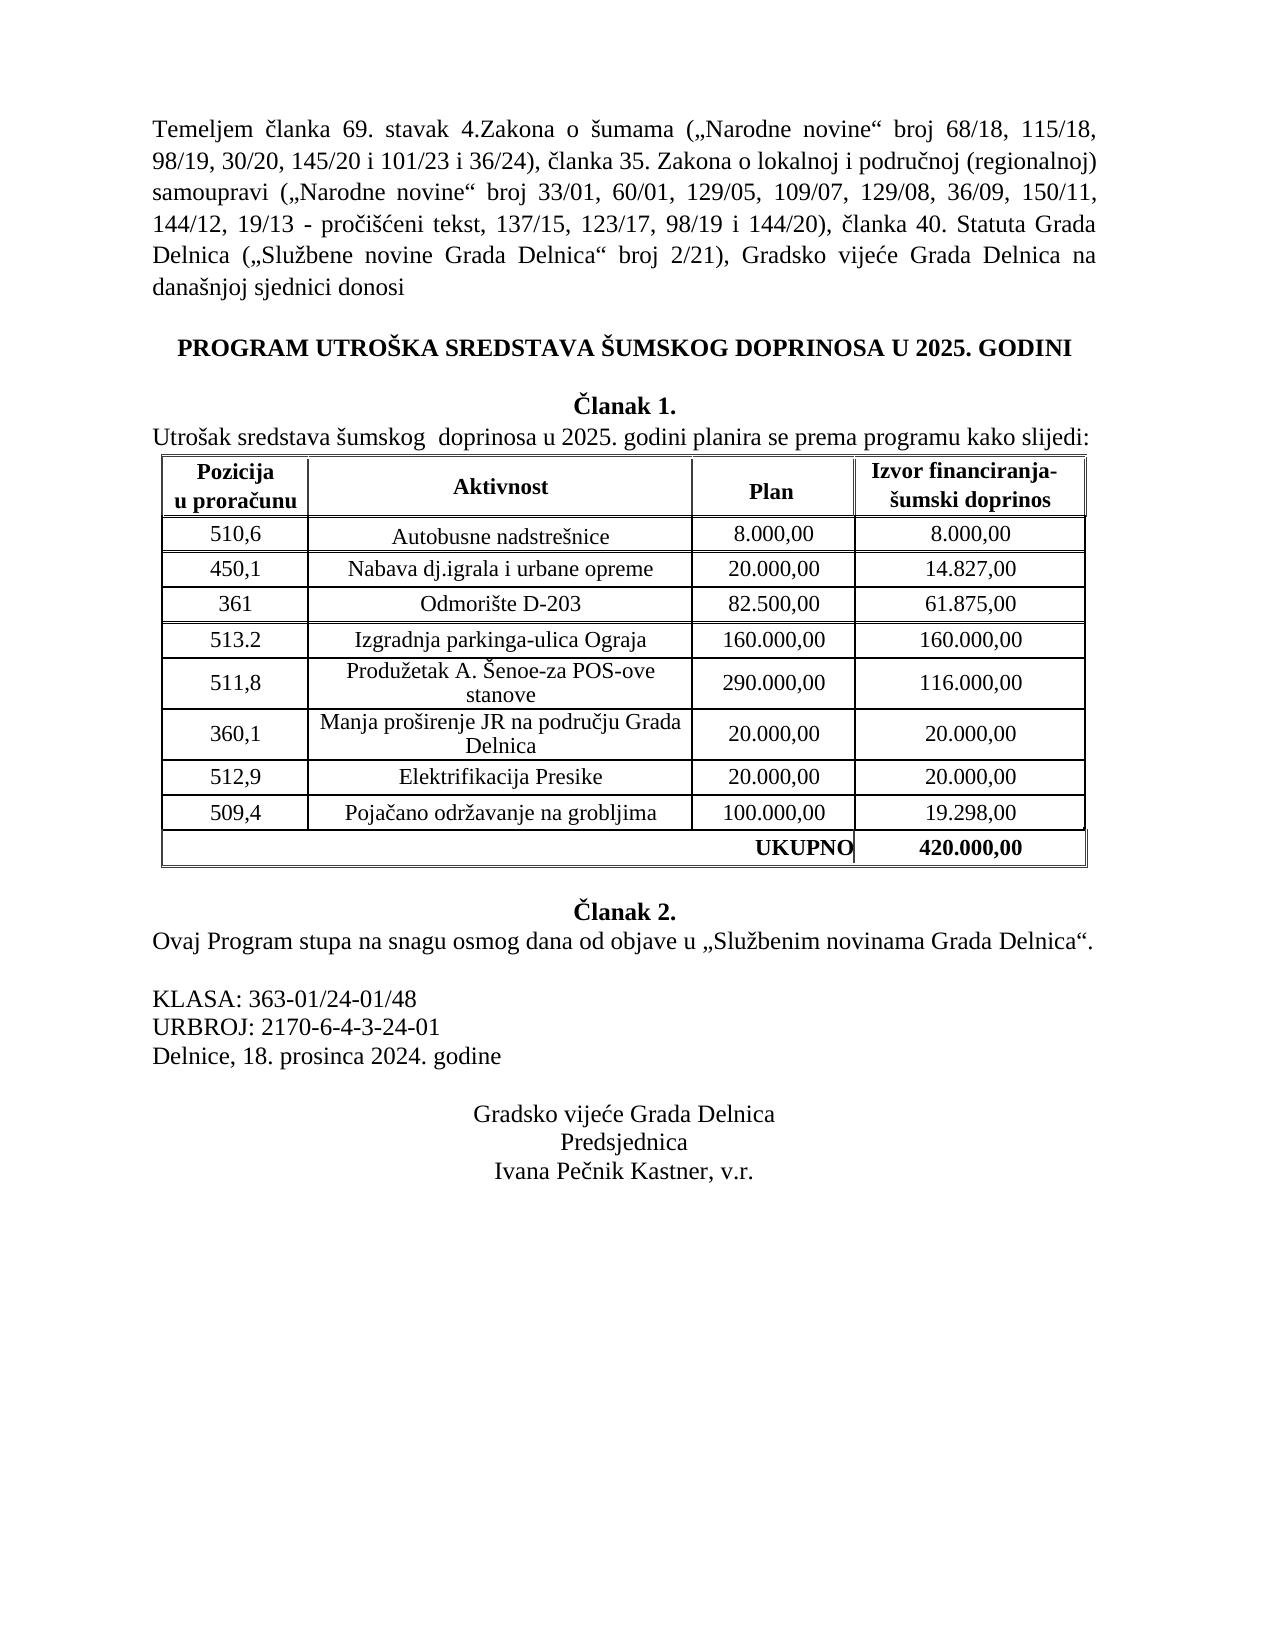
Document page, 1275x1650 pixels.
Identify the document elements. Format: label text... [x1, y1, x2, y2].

table_cell 116.000,00 [856, 659, 1084, 708]
table_cell 20.000,00 [856, 761, 1084, 794]
text Ovaj Program stupa na snagu osmog dana od objave u „Službenim novinama Grada Delnica“. [152, 926, 1096, 955]
table_header Aktivnost [308, 457, 692, 515]
table_cell 8.000,00 [856, 518, 1084, 550]
table_cell 509,4 [163, 796, 307, 829]
table_cell 160.000,00 [693, 624, 854, 657]
table_cell 450,1 [163, 553, 307, 586]
text Predsjednica [152, 1127, 1096, 1156]
table_cell 19.298,00 [856, 796, 1084, 829]
table_cell Pojačano održavanje na grobljima [309, 796, 691, 829]
table_cell 510,6 [163, 518, 307, 550]
text Članak 1. [152, 391, 1097, 420]
table_cell 511,8 [163, 659, 307, 708]
subtitle PROGRAM UTROŠKA SREDSTAVA ŠUMSKOG DOPRINOSA U 2025. GODINI [152, 333, 1097, 361]
table_cell 290.000,00 [693, 659, 854, 708]
text KLASA: 363-01/24-01/48 [152, 984, 1096, 1012]
table_cell 420.000,00 [854, 831, 1085, 865]
table_cell Manja proširenje JR na području Grada Delnica [309, 710, 691, 758]
table_cell Izgradnja parkinga-ulica Ograja [309, 624, 691, 657]
text Utrošak sredstava šumskog doprinosa u 2025. godini planira se prema programu kako slijedi: [152, 422, 1097, 451]
table_header Pozicija u proračunu [163, 457, 308, 515]
table_cell UKUPNO [163, 831, 854, 865]
text Temeljem članka 69. stavak 4.Zakona o šumama („Narodne novine“ broj 68/18, 115/18, 98/19, 30/20, 145/20 i 101/23 i 36/24), članka 35. Zakona o lokalnoj i područnoj (regionalnoj) samoupravi („Narodne novine“ broj 33/01, 60/01, 129/05, 109/07, 129/08, 36/09, 150/11, 144/12, 19/13 - pročišćeni tekst, 137/15, 123/17, 98/19 i 144/20), članka 40. Statuta Grada Delnica („Službene novine Grada Delnica“ broj 2/21), Gradsko vijeće Grada Delnica na današnjoj sjednici donosi [152, 114, 1097, 301]
text Delnice, 18. prosinca 2024. godine [152, 1041, 1096, 1070]
table_cell Produžetak A. Šenoe-za POS-ove stanove [309, 659, 691, 708]
subtitle Članak 2. [152, 897, 1097, 926]
table_cell 360,1 [163, 710, 307, 758]
text Ivana Pečnik Kastner, v.r. [152, 1156, 1096, 1185]
table_cell 512,9 [163, 761, 307, 794]
table_cell 160.000,00 [856, 624, 1084, 657]
table_header Izvor financiranja- šumski doprinos [855, 457, 1085, 515]
table_cell 20.000,00 [693, 761, 854, 794]
table_cell 82.500,00 [693, 588, 854, 621]
table_cell 20.000,00 [856, 710, 1084, 758]
table_cell 20.000,00 [693, 553, 854, 586]
table_cell Elektrifikacija Presike [309, 761, 691, 794]
table_cell Nabava dj.igrala i urbane opreme [309, 553, 691, 586]
table_cell 61.875,00 [856, 588, 1084, 621]
text Gradsko vijeće Grada Delnica [152, 1099, 1096, 1127]
table_cell Autobusne nadstrešnice [309, 518, 691, 550]
table_cell 8.000,00 [693, 518, 854, 550]
table_cell 20.000,00 [693, 710, 854, 758]
table_cell 100.000,00 [693, 796, 854, 829]
table_cell 14.827,00 [856, 553, 1084, 586]
table_cell Odmorište D-203 [309, 588, 691, 621]
table_cell 513.2 [163, 624, 307, 657]
text URBROJ: 2170-6-4-3-24-01 [152, 1012, 1096, 1041]
table_header Plan [692, 457, 854, 515]
table_cell 361 [163, 588, 307, 621]
